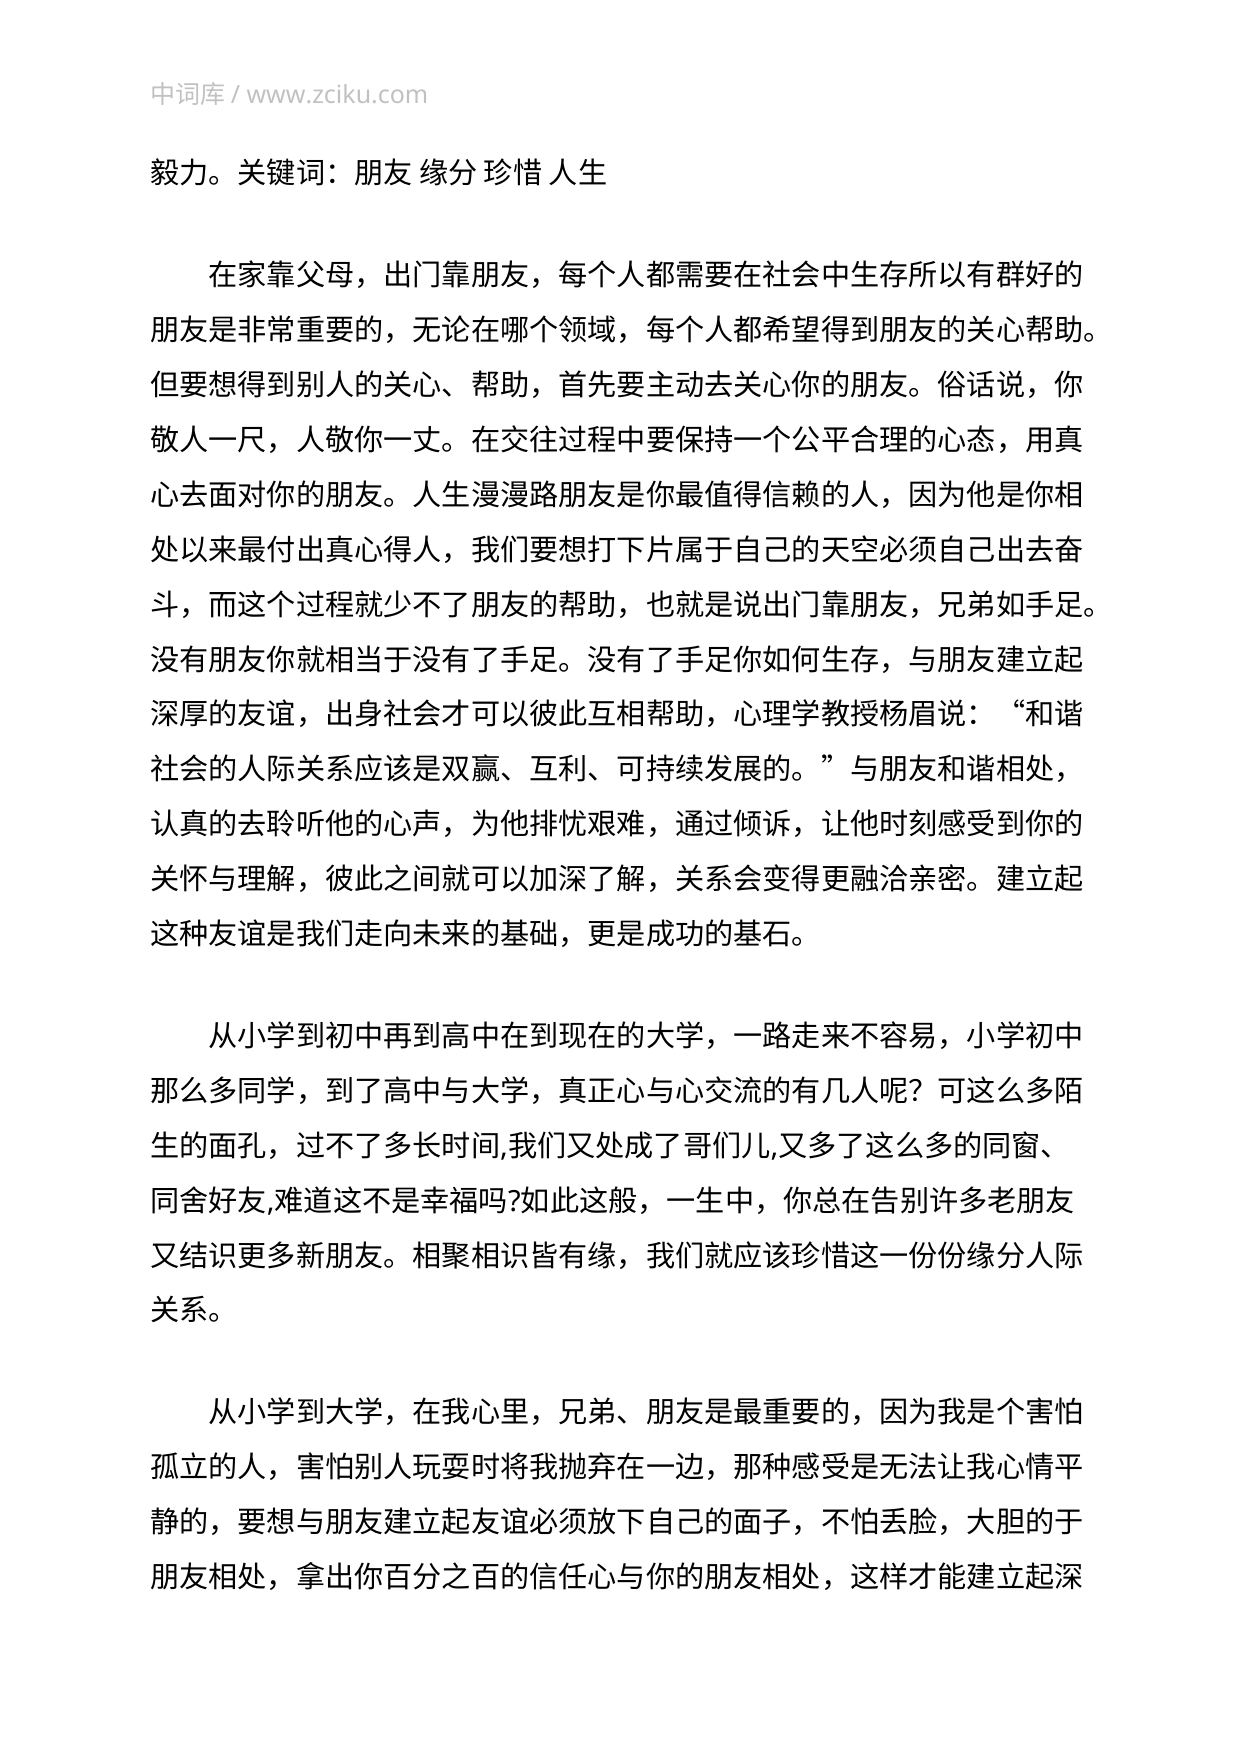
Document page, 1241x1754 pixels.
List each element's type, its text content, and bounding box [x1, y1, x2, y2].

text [150, 150, 1090, 192]
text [150, 1389, 1090, 1596]
text 从小学到初中再到高中在到现在的大学，一路走来不容易，小学初中那么多同学，到了高中与大学，真正心与心交流的有几人呢？可这么多陌生的面孔，过不了多长时间,我们又处成了哥们儿,又多了这么多的同窗、同舍好友,难道这不是幸福吗?如此这般，一生中，你总在告别许多老朋友又结识更多新朋友。相聚相识皆有缘，我们就应该珍惜这一份份缘分人际关系。 [150, 1012, 1090, 1329]
text 在家靠父母，出门靠朋友，每个人都需要在社会中生存所以有群好的朋友是非常重要的，无论在哪个领域，每个人都希望得到朋友的关心帮助。但要想得到别人的关心、帮助，首先要主动去关心你的朋友。俗话说，你敬人一尺，人敬你一丈。在交往过程中要保持一个公平合理的心态，用真心去面对你的朋友。人生漫漫路朋友是你最值得信赖的人，因为他是你相处以来最付出真心得人，我们要想打下片属于自己的天空必须自己出去奋斗，而这个过程就少不了朋友的帮助，也就是说出门靠朋友，兄弟如手足。没有朋友你就相当于没有了手足。没有了手足你如何生存，与朋友建立起深厚的友谊，出身社会才可以彼此互相帮助，心理学教授杨眉说：“和谐社会的人际关系应该是双赢、互利、可持续发展的。”与朋友和谐相处，认真的去聆听他的心声，为他排忧艰难，通过倾诉，让他时刻感受到你的关怀与理解，彼此之间就可以加深了解，关系会变得更融洽亲密。建立起这种友谊是我们走向未来的基础，更是成功的基石。 [150, 252, 1090, 953]
